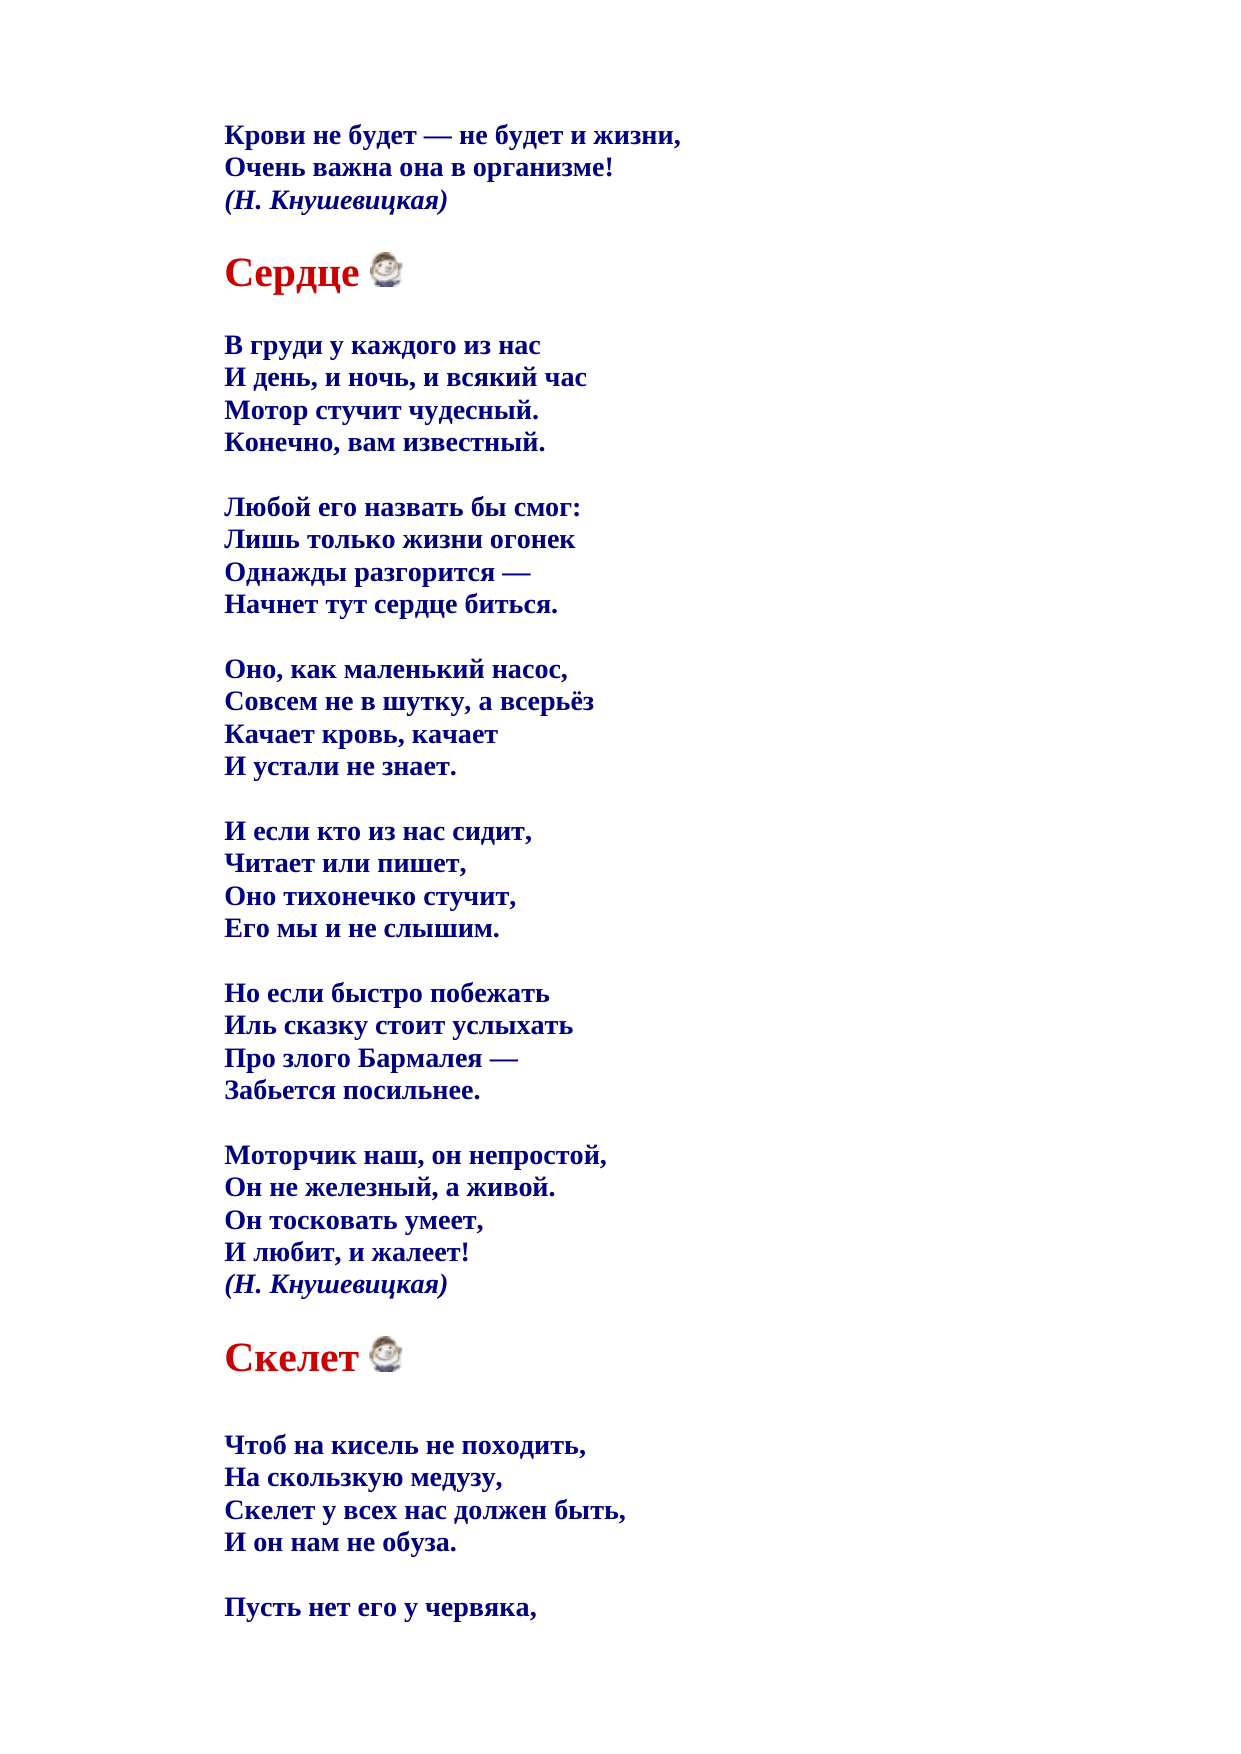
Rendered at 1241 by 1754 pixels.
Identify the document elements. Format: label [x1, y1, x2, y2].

picture [369, 252, 403, 287]
picture [369, 1336, 403, 1372]
text [224, 118, 1136, 1622]
